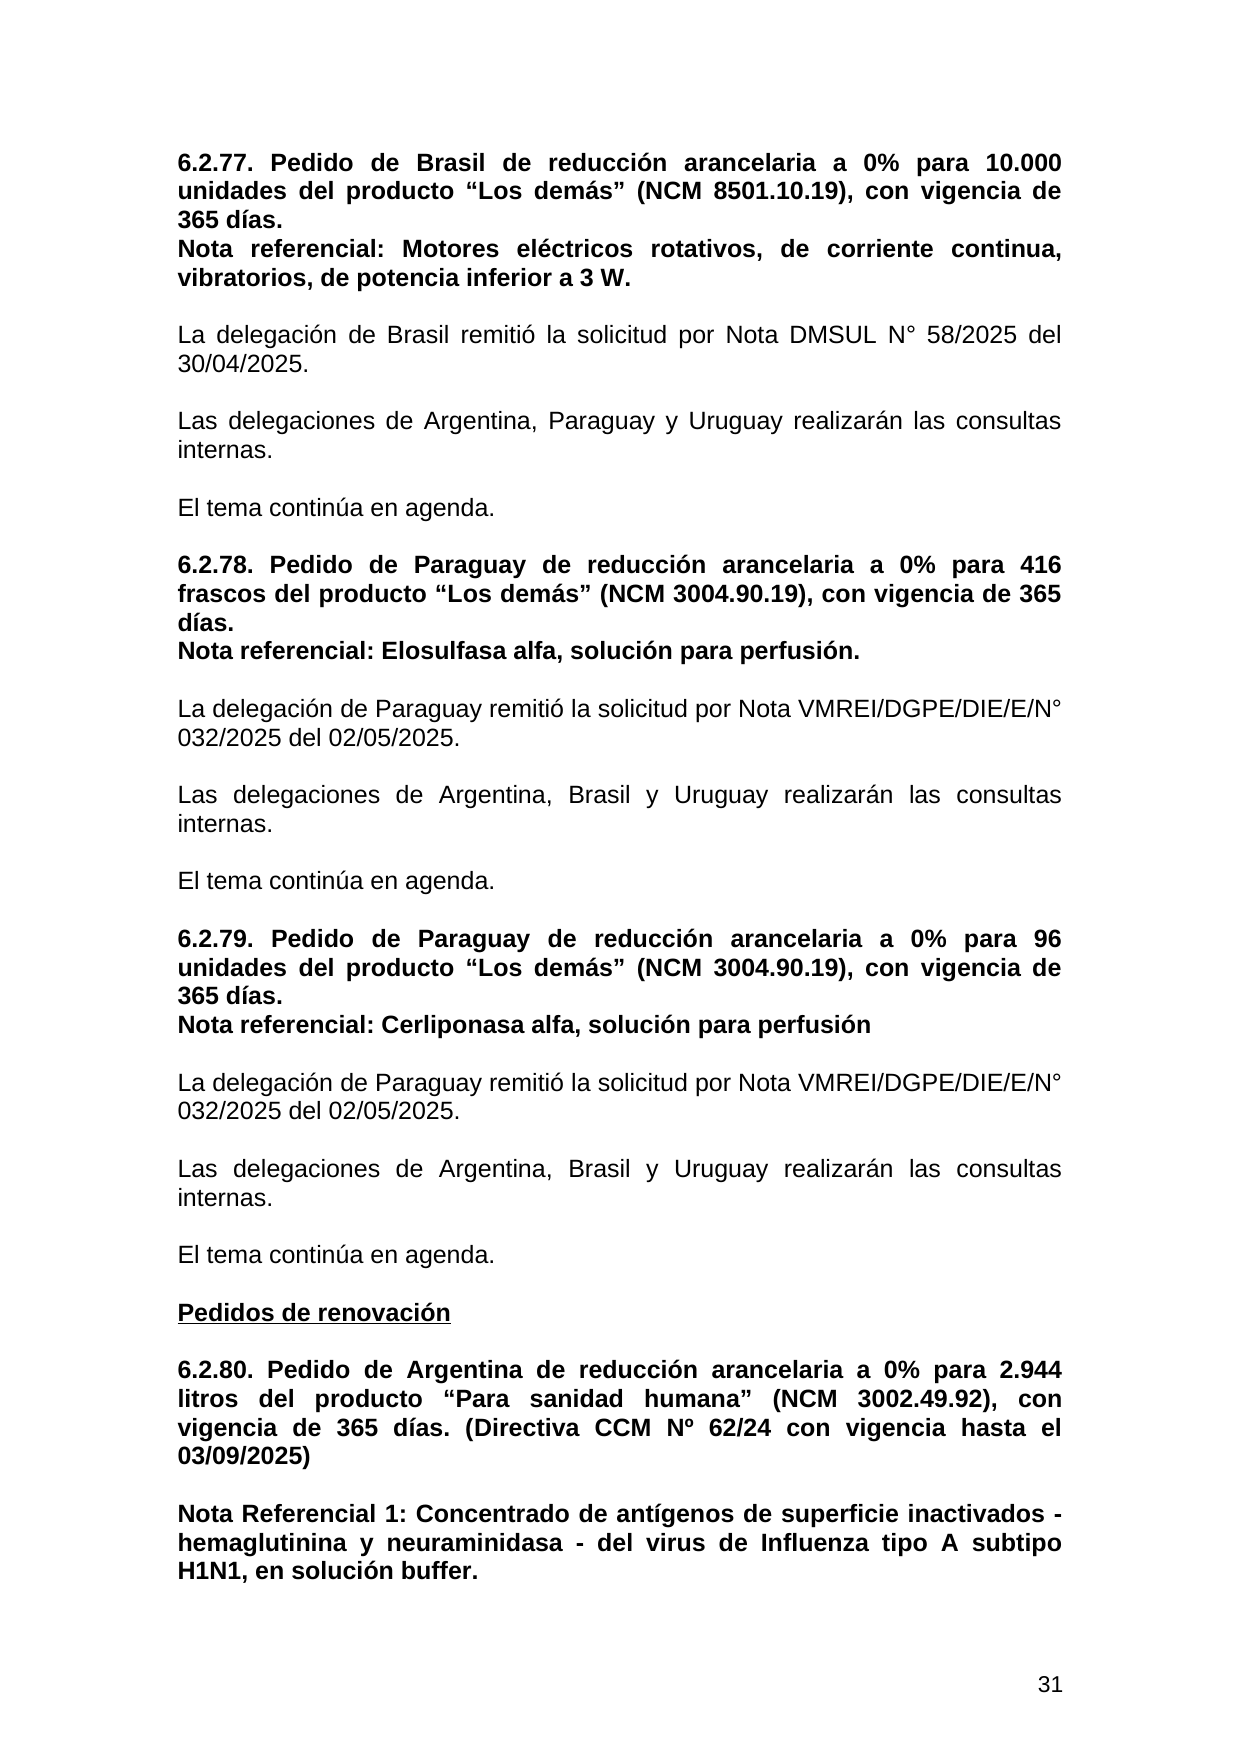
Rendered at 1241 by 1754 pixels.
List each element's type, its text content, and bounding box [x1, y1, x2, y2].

text Nota referencial: Motores eléctricos rotativos, de corriente continua, vibratorios, de potencia inferior a 3 W. [177, 234, 1063, 291]
text Nota referencial: Elosulfasa alfa, solución para perfusión. [177, 636, 1063, 665]
text 6.2.77. Pedido de Brasil de reducción arancelaria a 0% para 10.000 unidades del producto “Los demás” (NCM 8501.10.19), con vigencia de 365 días. [177, 148, 1063, 234]
text Nota referencial: Cerliponasa alfa, solución para perfusión [177, 1010, 1063, 1039]
text 6.2.79. Pedido de Paraguay de reducción arancelaria a 0% para 96 unidades del producto “Los demás” (NCM 3004.90.19), con vigencia de 365 días. [177, 924, 1063, 1010]
text Nota Referencial 1: Concentrado de antígenos de superficie inactivados - hemaglutinina y neuraminidasa - del virus de Influenza tipo A subtipo H1N1, en solución buffer. [177, 1499, 1063, 1585]
text Las delegaciones de Argentina, Paraguay y Uruguay realizarán las consultas internas. [177, 406, 1063, 464]
text Pedidos de renovación [177, 1298, 1063, 1326]
text La delegación de Paraguay remitió la solicitud por Nota VMREI/DGPE/DIE/E/N° 032/2025 del 02/05/2025. [177, 1068, 1063, 1125]
text La delegación de Paraguay remitió la solicitud por Nota VMREI/DGPE/DIE/E/N° 032/2025 del 02/05/2025. [177, 694, 1063, 751]
text El tema continúa en agenda. [177, 866, 1063, 895]
text El tema continúa en agenda. [177, 1240, 1063, 1269]
text Las delegaciones de Argentina, Brasil y Uruguay realizarán las consultas internas. [177, 780, 1063, 838]
text 6.2.80. Pedido de Argentina de reducción arancelaria a 0% para 2.944 litros del producto “Para sanidad humana” (NCM 3002.49.92), con vigencia de 365 días. (Directiva CCM Nº 62/24 con vigencia hasta el 03/09/2025) [177, 1355, 1063, 1470]
text 6.2.78. Pedido de Paraguay de reducción arancelaria a 0% para 416 frascos del producto “Los demás” (NCM 3004.90.19), con vigencia de 365 días. [177, 550, 1063, 636]
text La delegación de Brasil remitió la solicitud por Nota DMSUL N° 58/2025 del 30/04/2025. [177, 320, 1063, 378]
text Las delegaciones de Argentina, Brasil y Uruguay realizarán las consultas internas. [177, 1154, 1063, 1211]
text El tema continúa en agenda. [177, 493, 1063, 521]
